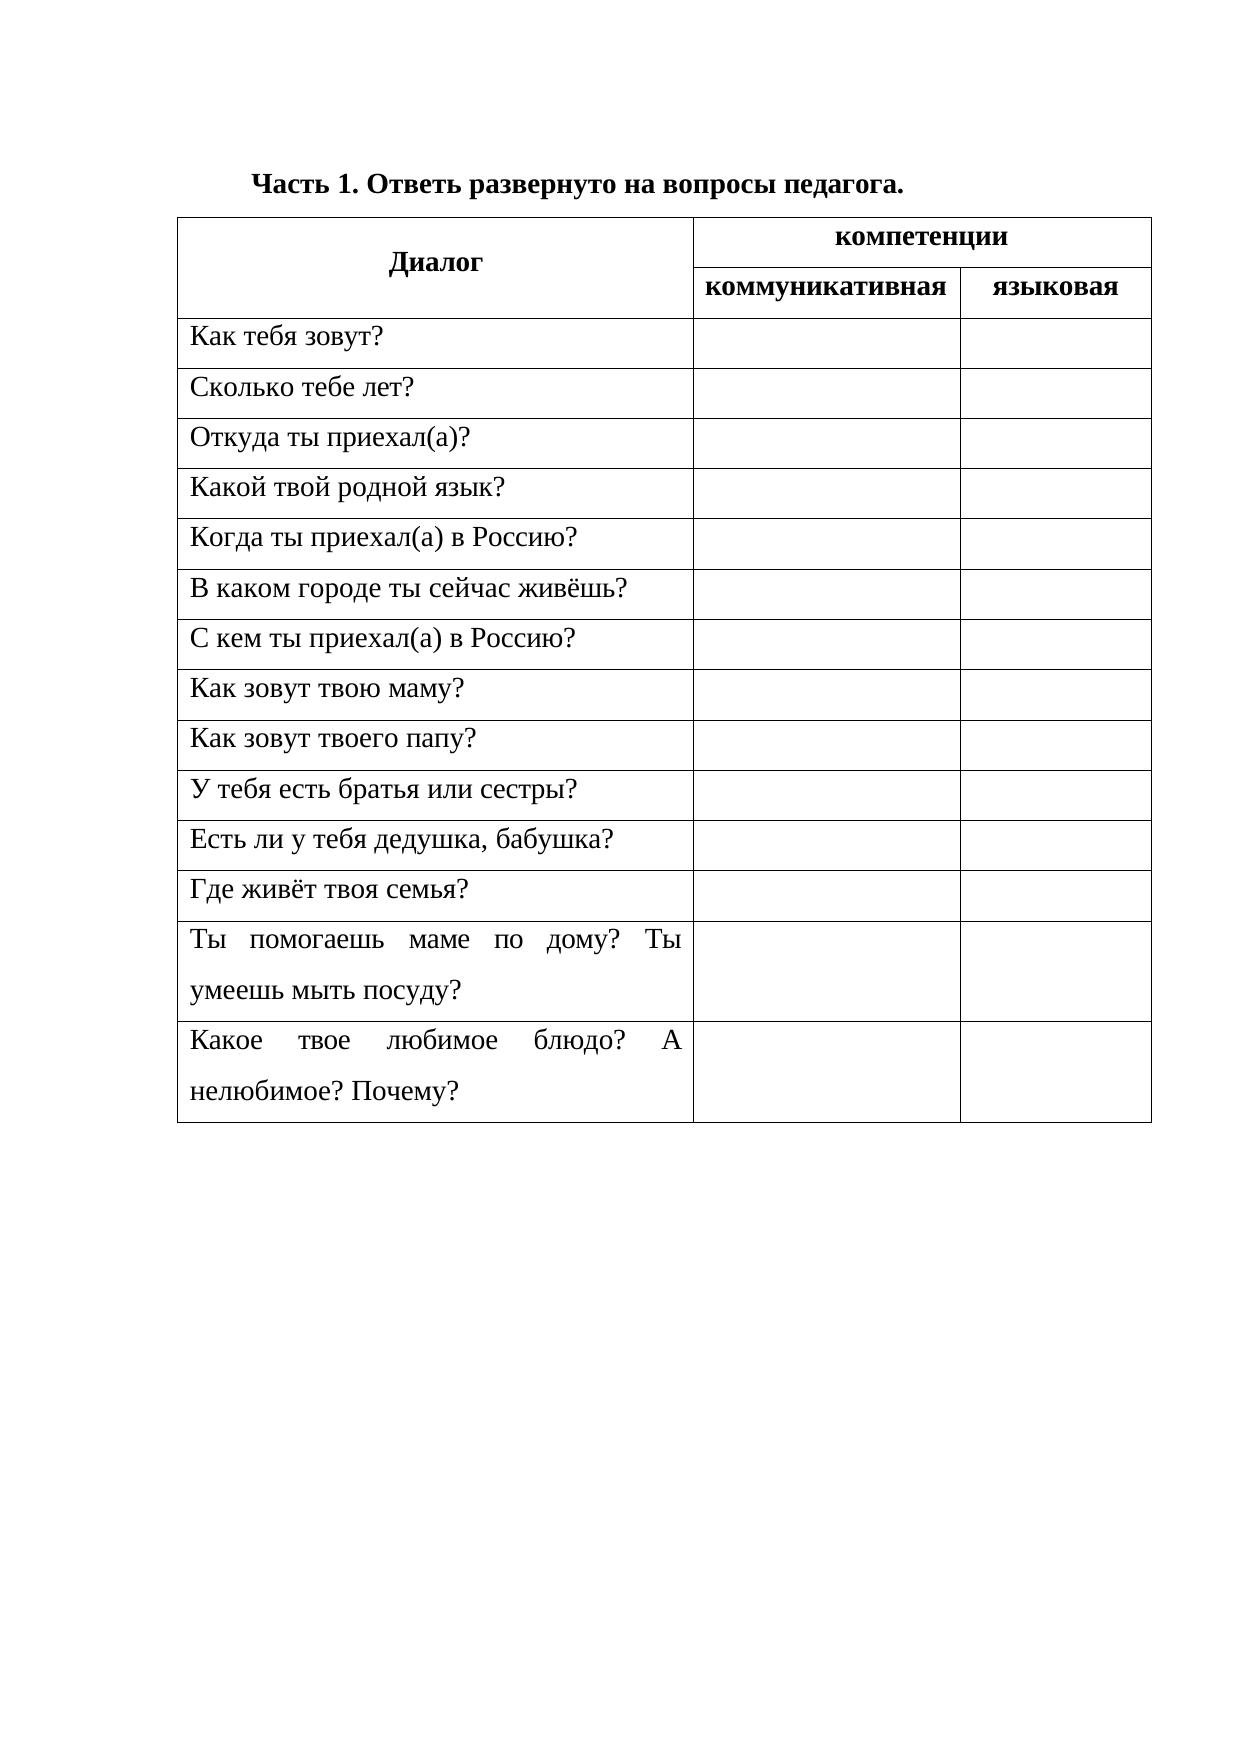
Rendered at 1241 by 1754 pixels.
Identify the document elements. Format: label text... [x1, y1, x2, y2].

text Часть 1. Ответь развернуто на вопросы педагога. [251, 167, 1198, 200]
table_cell Как зовут твоего папу? [178, 721, 693, 770]
table_cell [961, 620, 1151, 669]
table_cell [694, 1022, 960, 1122]
table_cell [961, 821, 1151, 870]
table_cell У тебя есть братья или сестры? [178, 771, 693, 820]
table_cell Какой твой родной язык? [178, 469, 693, 518]
table_cell языковая [961, 268, 1151, 317]
table_cell [961, 871, 1151, 921]
table_cell коммуникативная [694, 268, 960, 317]
table_cell Как зовут твою маму? [178, 670, 693, 719]
table_cell Сколько тебе лет? [178, 369, 693, 418]
table_cell [961, 369, 1151, 418]
table_cell [694, 771, 960, 820]
table_cell [694, 922, 960, 1021]
table_cell Как тебя зовут? [178, 319, 693, 368]
table_cell Есть ли у тебя дедушка, бабушка? [178, 821, 693, 870]
table_cell [961, 319, 1151, 368]
table_cell С кем ты приехал(а) в Россию? [178, 620, 693, 669]
table_cell [694, 570, 960, 619]
table_cell [961, 721, 1151, 770]
table_header компетенции [694, 218, 1151, 267]
table_cell [694, 419, 960, 468]
table_header Диалог [178, 218, 693, 317]
table_cell [694, 469, 960, 518]
table_cell [961, 469, 1151, 518]
table_cell [961, 419, 1151, 468]
table_cell [694, 670, 960, 719]
table_cell Ты помогаешь маме по дому? Ты умеешь мыть посуду? [178, 922, 693, 1021]
table_cell [961, 1022, 1151, 1122]
table_cell [961, 922, 1151, 1021]
table_cell [694, 620, 960, 669]
table_cell Где живёт твоя семья? [178, 871, 693, 921]
table_cell В каком городе ты сейчас живёшь? [178, 570, 693, 619]
table_cell [961, 771, 1151, 820]
table_cell Какое твое любимое блюдо? А нелюбимое? Почему? [178, 1022, 693, 1122]
table_cell [694, 871, 960, 921]
table_cell [694, 721, 960, 770]
table_cell [694, 319, 960, 368]
table_cell [694, 821, 960, 870]
table_cell Когда ты приехал(а) в Россию? [178, 519, 693, 569]
table_cell Откуда ты приехал(а)? [178, 419, 693, 468]
table_cell [961, 570, 1151, 619]
table_cell [961, 519, 1151, 569]
table_cell [961, 670, 1151, 719]
table_cell [694, 519, 960, 569]
table_cell [694, 369, 960, 418]
